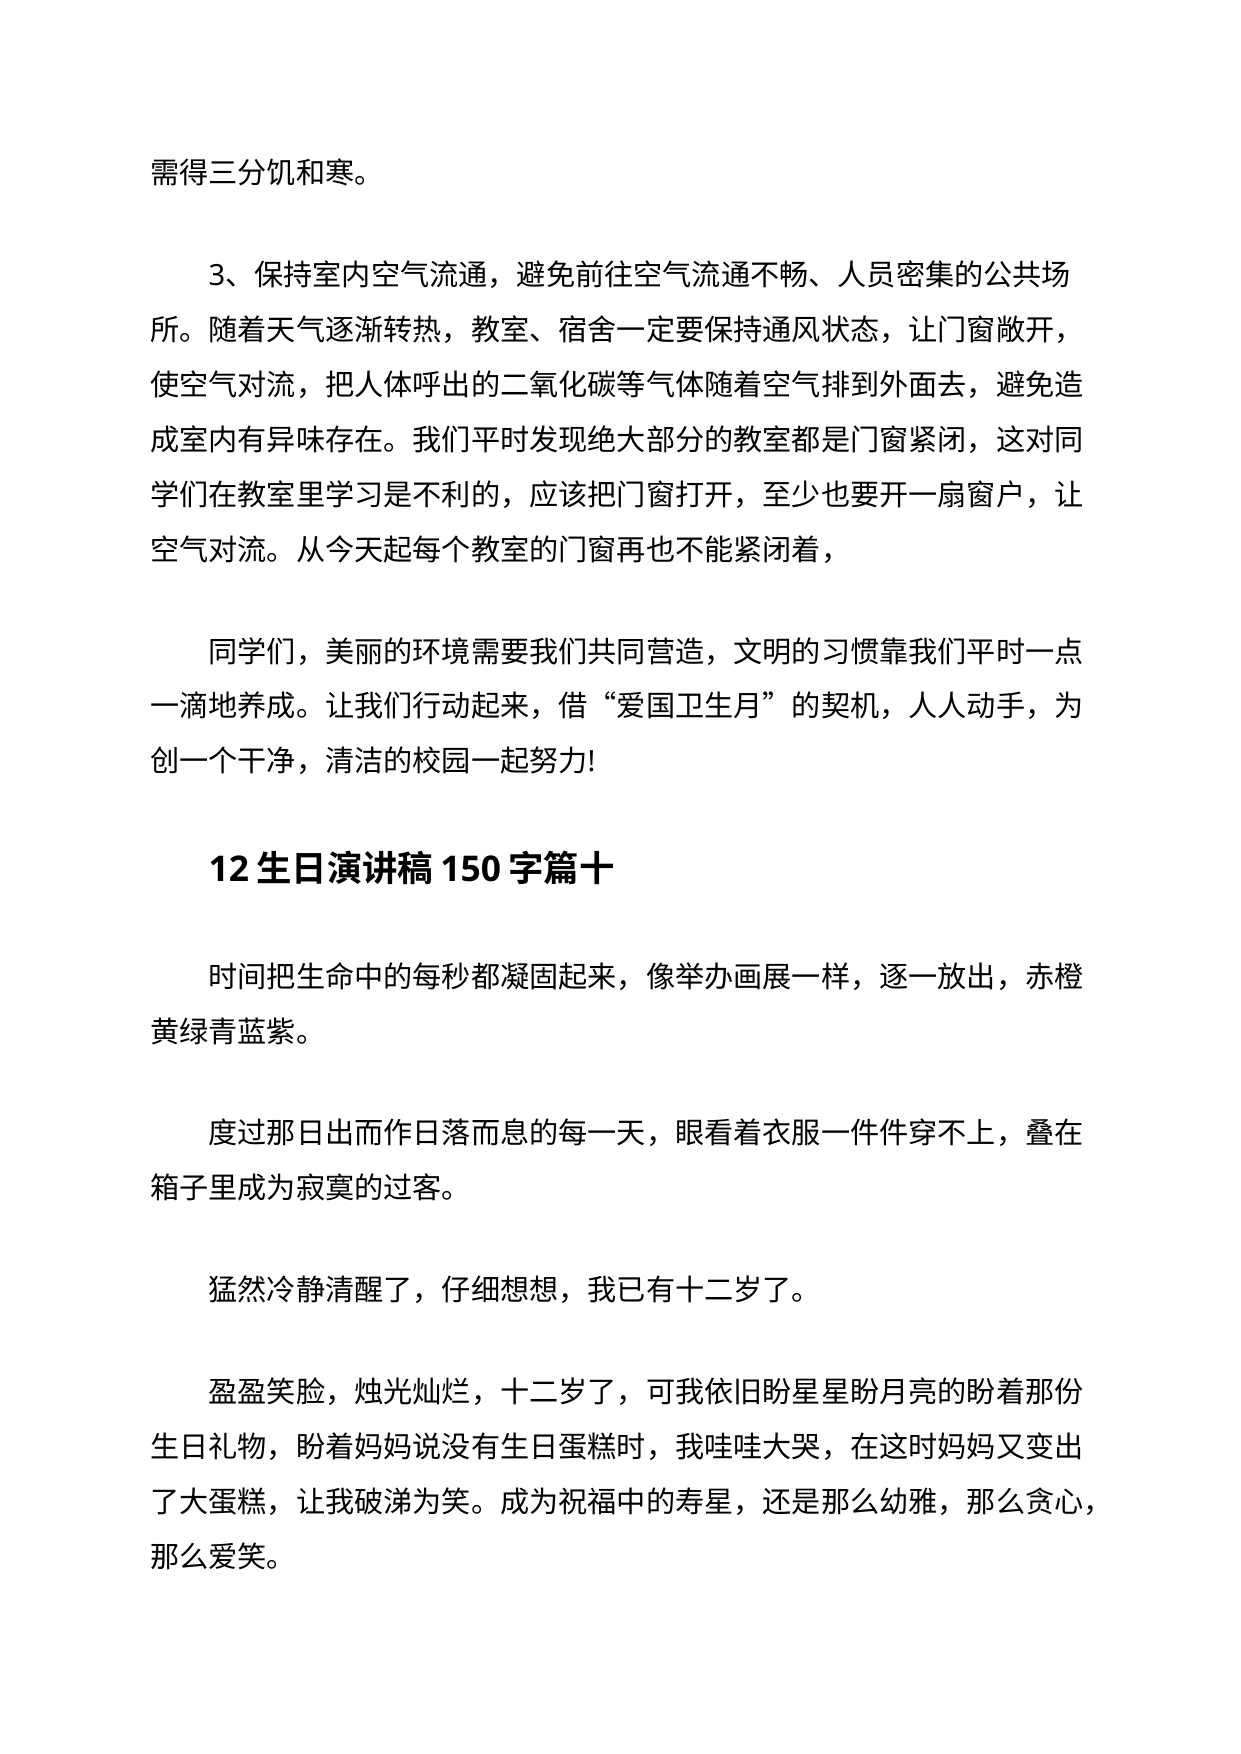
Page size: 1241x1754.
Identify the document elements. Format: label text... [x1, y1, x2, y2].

text 猛然冷静清醒了，仔细想想，我已有十二岁了。 [150, 1267, 1090, 1309]
text 12生日演讲稿150字篇十 [150, 840, 1090, 891]
text 盈盈笑脸，烛光灿烂，十二岁了，可我依旧盼星星盼月亮的盼着那份生日礼物，盼着妈妈说没有生日蛋糕时，我哇哇大哭，在这时妈妈又变出了大蛋糕，让我破涕为笑。成为祝福中的寿星，还是那么幼雅，那么贪心，那么爱笑。 [150, 1368, 1090, 1576]
text 时间把生命中的每秒都凝固起来，像举办画展一样，逐一放出，赤橙黄绿青蓝紫。 [150, 953, 1090, 1051]
text 3、保持室内空气流通，避免前往空气流通不畅、人员密集的公共场所。随着天气逐渐转热，教室、宿舍一定要保持通风状态，让门窗敞开，使空气对流，把人体呼出的二氧化碳等气体随着空气排到外面去，避免造成室内有异味存在。我们平时发现绝大部分的教室都是门窗紧闭，这对同学们在教室里学习是不利的，应该把门窗打开，至少也要开一扇窗户，让空气对流。从今天起每个教室的门窗再也不能紧闭着， [150, 252, 1090, 569]
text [150, 150, 1090, 192]
text 度过那日出而作日落而息的每一天，眼看着衣服一件件穿不上，叠在箱子里成为寂寞的过客。 [150, 1110, 1090, 1207]
text 同学们，美丽的环境需要我们共同营造，文明的习惯靠我们平时一点一滴地养成。让我们行动起来，借“爱国卫生月”的契机，人人动手，为创一个干净，清洁的校园一起努力! [150, 628, 1090, 780]
